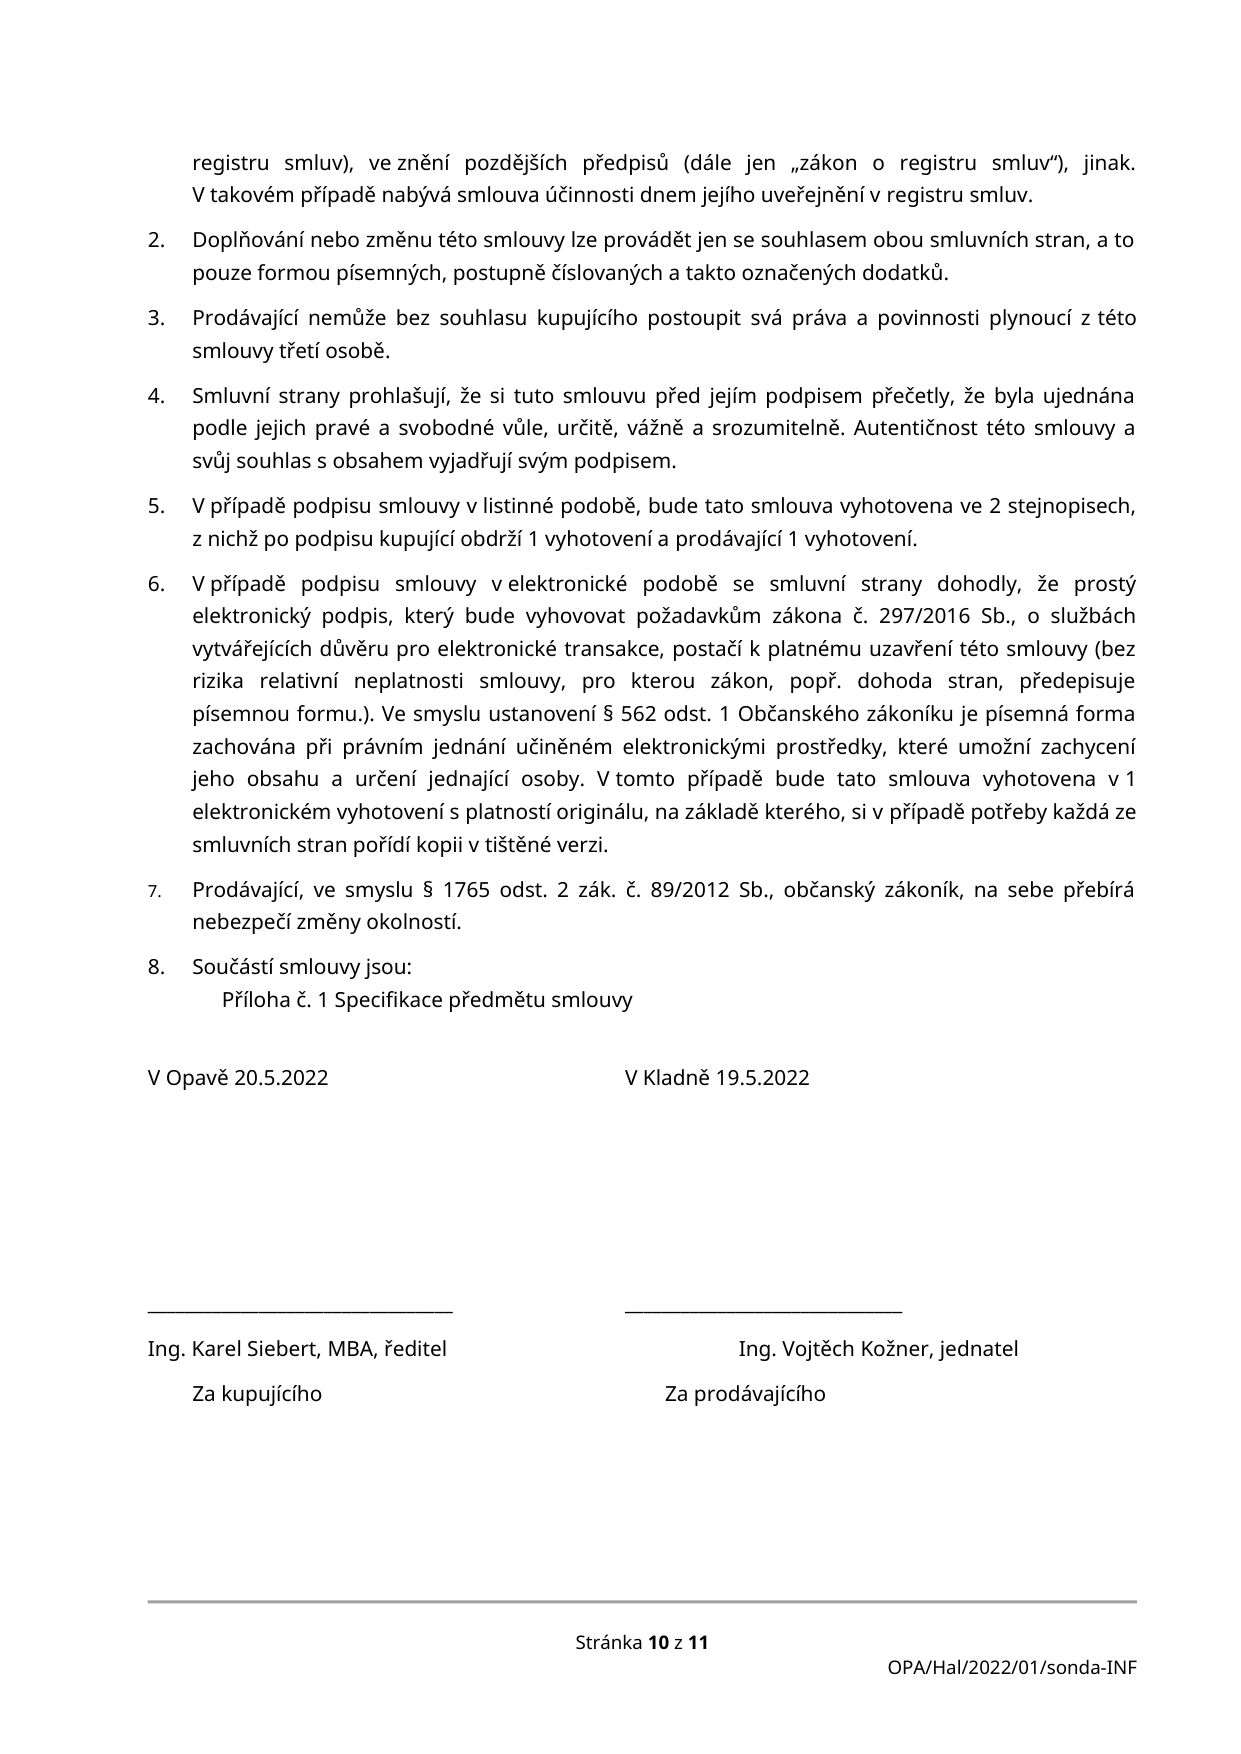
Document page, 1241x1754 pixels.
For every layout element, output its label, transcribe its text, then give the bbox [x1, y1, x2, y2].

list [155, 148, 1137, 209]
text Za kupujícího Za prodávajícího [148, 1379, 1137, 1407]
text Ing. Karel Siebert, MBA, ředitel Ing. Vojtěch Kožner, jednatel [148, 1334, 1137, 1362]
list Prodávající nemůže bez souhlasu kupujícího postoupit svá práva a povinnosti plynoucí z této smlouvy třetí osobě. [148, 303, 1137, 364]
table_cell ______________________________ [614, 1108, 1104, 1334]
list Součástí smlouvy jsou: [148, 952, 1137, 981]
list Doplňování nebo změnu této smlouvy lze provádět jen se souhlasem obou smluvních stran, a to pouze formou písemných, postupně číslovaných a takto označených dodatků. [148, 225, 1137, 286]
list V případě podpisu smlouvy v elektronické podobě se smluvní strany dohodly, že prostý elektronický podpis, který bude vyhovovat požadavkům zákona č. 297/2016 Sb., o službách vytvářejících důvěru pro elektronické transakce, postačí k platnému uzavření této smlouvy (bez rizika relativní neplatnosti smlouvy, pro kterou zákon, popř. dohoda stran, předepisuje písemnou formu.). Ve smyslu ustanovení § 562 odst. 1 Občanského zákoníku je písemná forma zachována při právním jednání učiněném elektronickými prostředky, které umožní zachycení jeho obsahu a určení jednající osoby. V tomto případě bude tato smlouva vyhotovena v 1 elektronickém vyhotovení s platností originálu, na základě kterého, si v případě potřeby každá ze smluvních stran pořídí kopii v tištěné verzi. [148, 569, 1137, 858]
list Prodávající, ve smyslu § 1765 odst. 2 zák. č. 89/2012 Sb., občanský zákoník, na sebe přebírá nebezpečí změny okolností. [148, 875, 1137, 936]
table_header V Opavě 20.5.2022 [136, 1063, 613, 1108]
table_header V Kladně 19.5.2022 [614, 1063, 1104, 1108]
list V případě podpisu smlouvy v listinné podobě, bude tato smlouva vyhotovena ve 2 stejnopisech, z nichž po podpisu kupující obdrží 1 vyhotovení a prodávající 1 vyhotovení. [148, 491, 1137, 552]
text Příloha č. 1 Specifikace předmětu smlouvy [192, 985, 1137, 1013]
table_cell _________________________________ [136, 1108, 613, 1334]
list Smluvní strany prohlašují, že si tuto smlouvu před jejím podpisem přečetly, že byla ujednána podle jejich pravé a svobodné vůle, určitě, vážně a srozumitelně. Autentičnost této smlouvy a svůj souhlas s obsahem vyjadřují svým podpisem. [148, 381, 1137, 474]
